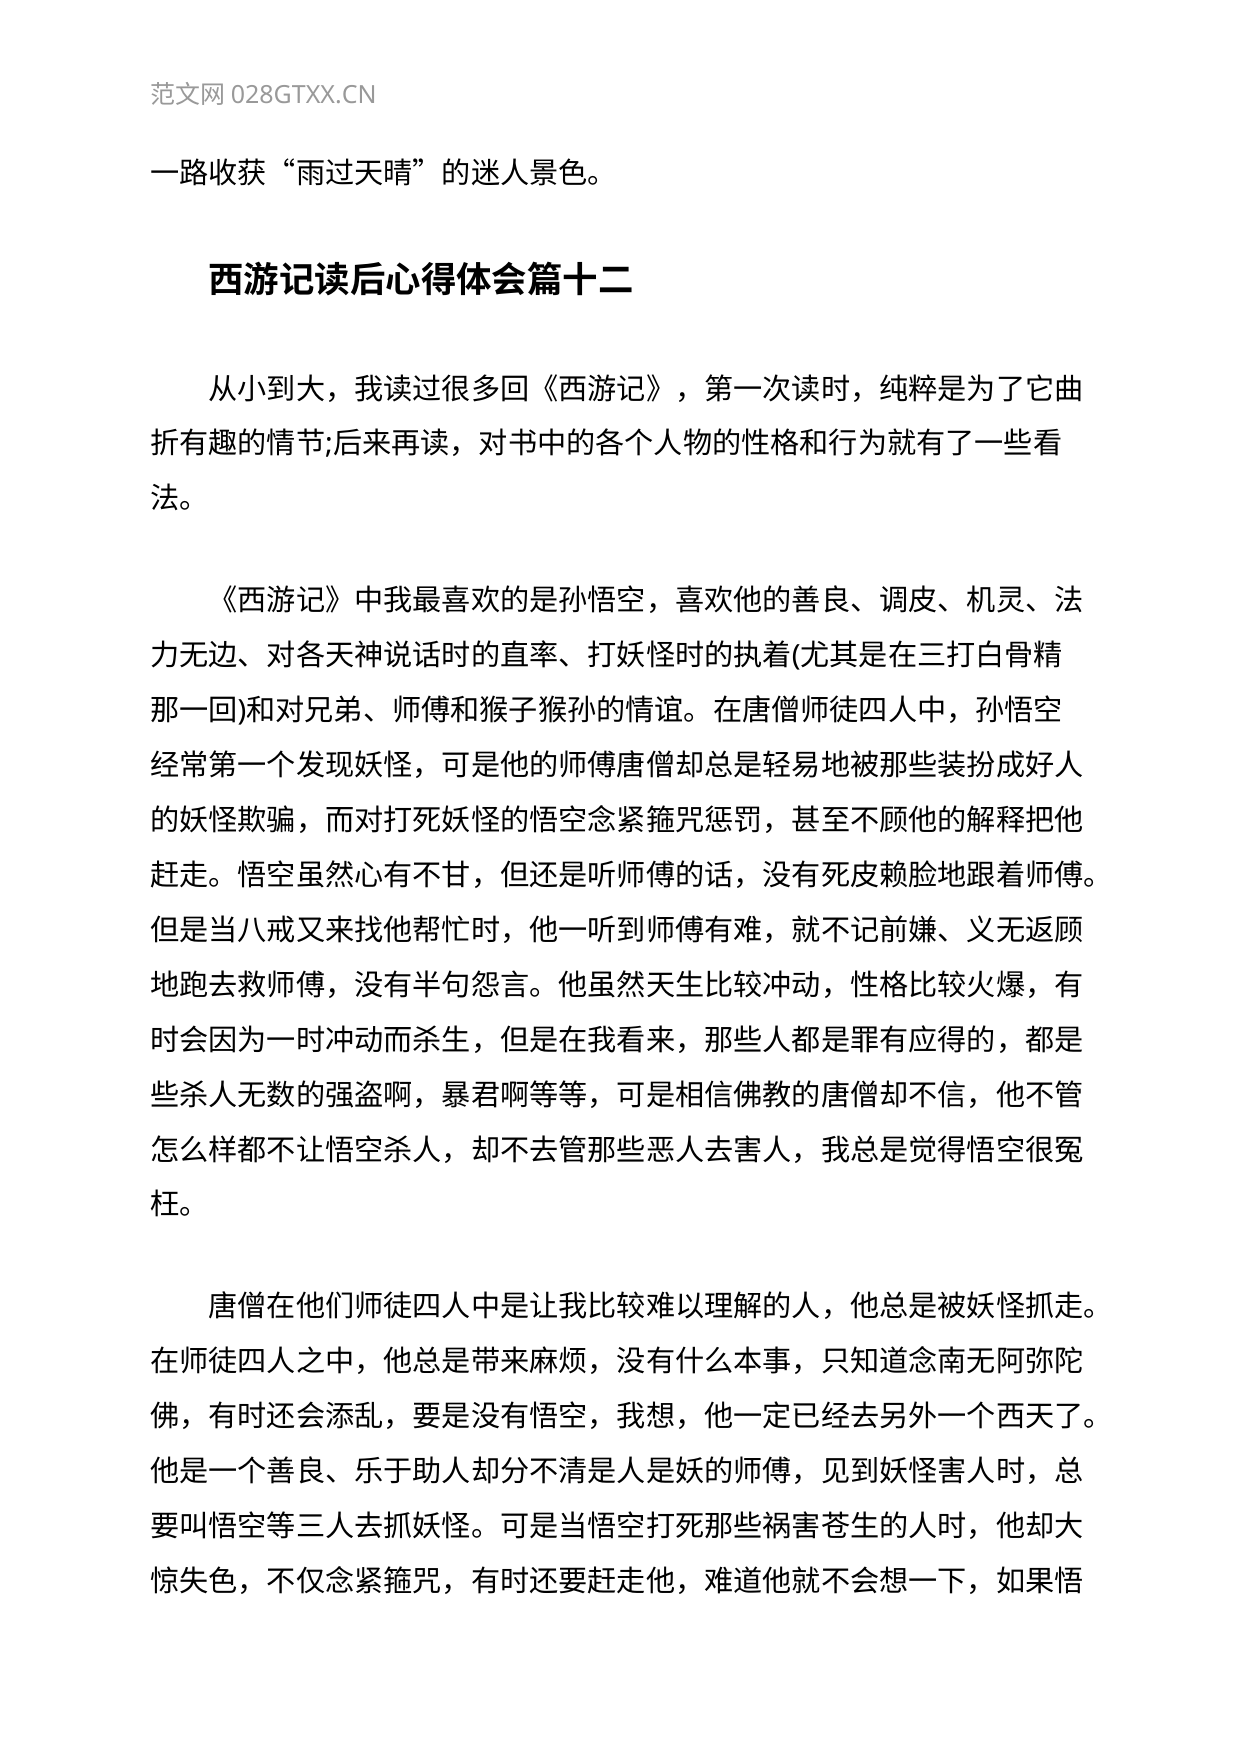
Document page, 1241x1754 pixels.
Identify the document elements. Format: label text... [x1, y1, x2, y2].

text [150, 1283, 1090, 1599]
text 从小到大，我读过很多回《西游记》，第一次读时，纯粹是为了它曲折有趣的情节;后来再读，对书中的各个人物的性格和行为就有了一些看法。 [150, 365, 1090, 517]
text 《西游记》中我最喜欢的是孙悟空，喜欢他的善良、调皮、机灵、法力无边、对各天神说话时的直率、打妖怪时的执着(尤其是在三打白骨精那一回)和对兄弟、师傅和猴子猴孙的情谊。在唐僧师徒四人中，孙悟空经常第一个发现妖怪，可是他的师傅唐僧却总是轻易地被那些装扮成好人的妖怪欺骗，而对打死妖怪的悟空念紧箍咒惩罚，甚至不顾他的解释把他赶走。悟空虽然心有不甘，但还是听师傅的话，没有死皮赖脸地跟着师傅。但是当八戒又来找他帮忙时，他一听到师傅有难，就不记前嫌、义无返顾地跑去救师傅，没有半句怨言。他虽然天生比较冲动，性格比较火爆，有时会因为一时冲动而杀生，但是在我看来，那些人都是罪有应得的，都是些杀人无数的强盗啊，暴君啊等等，可是相信佛教的唐僧却不信，他不管怎么样都不让悟空杀人，却不去管那些恶人去害人，我总是觉得悟空很冤枉。 [150, 577, 1090, 1223]
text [150, 150, 1090, 192]
text 西游记读后心得体会篇十二 [150, 252, 1090, 303]
